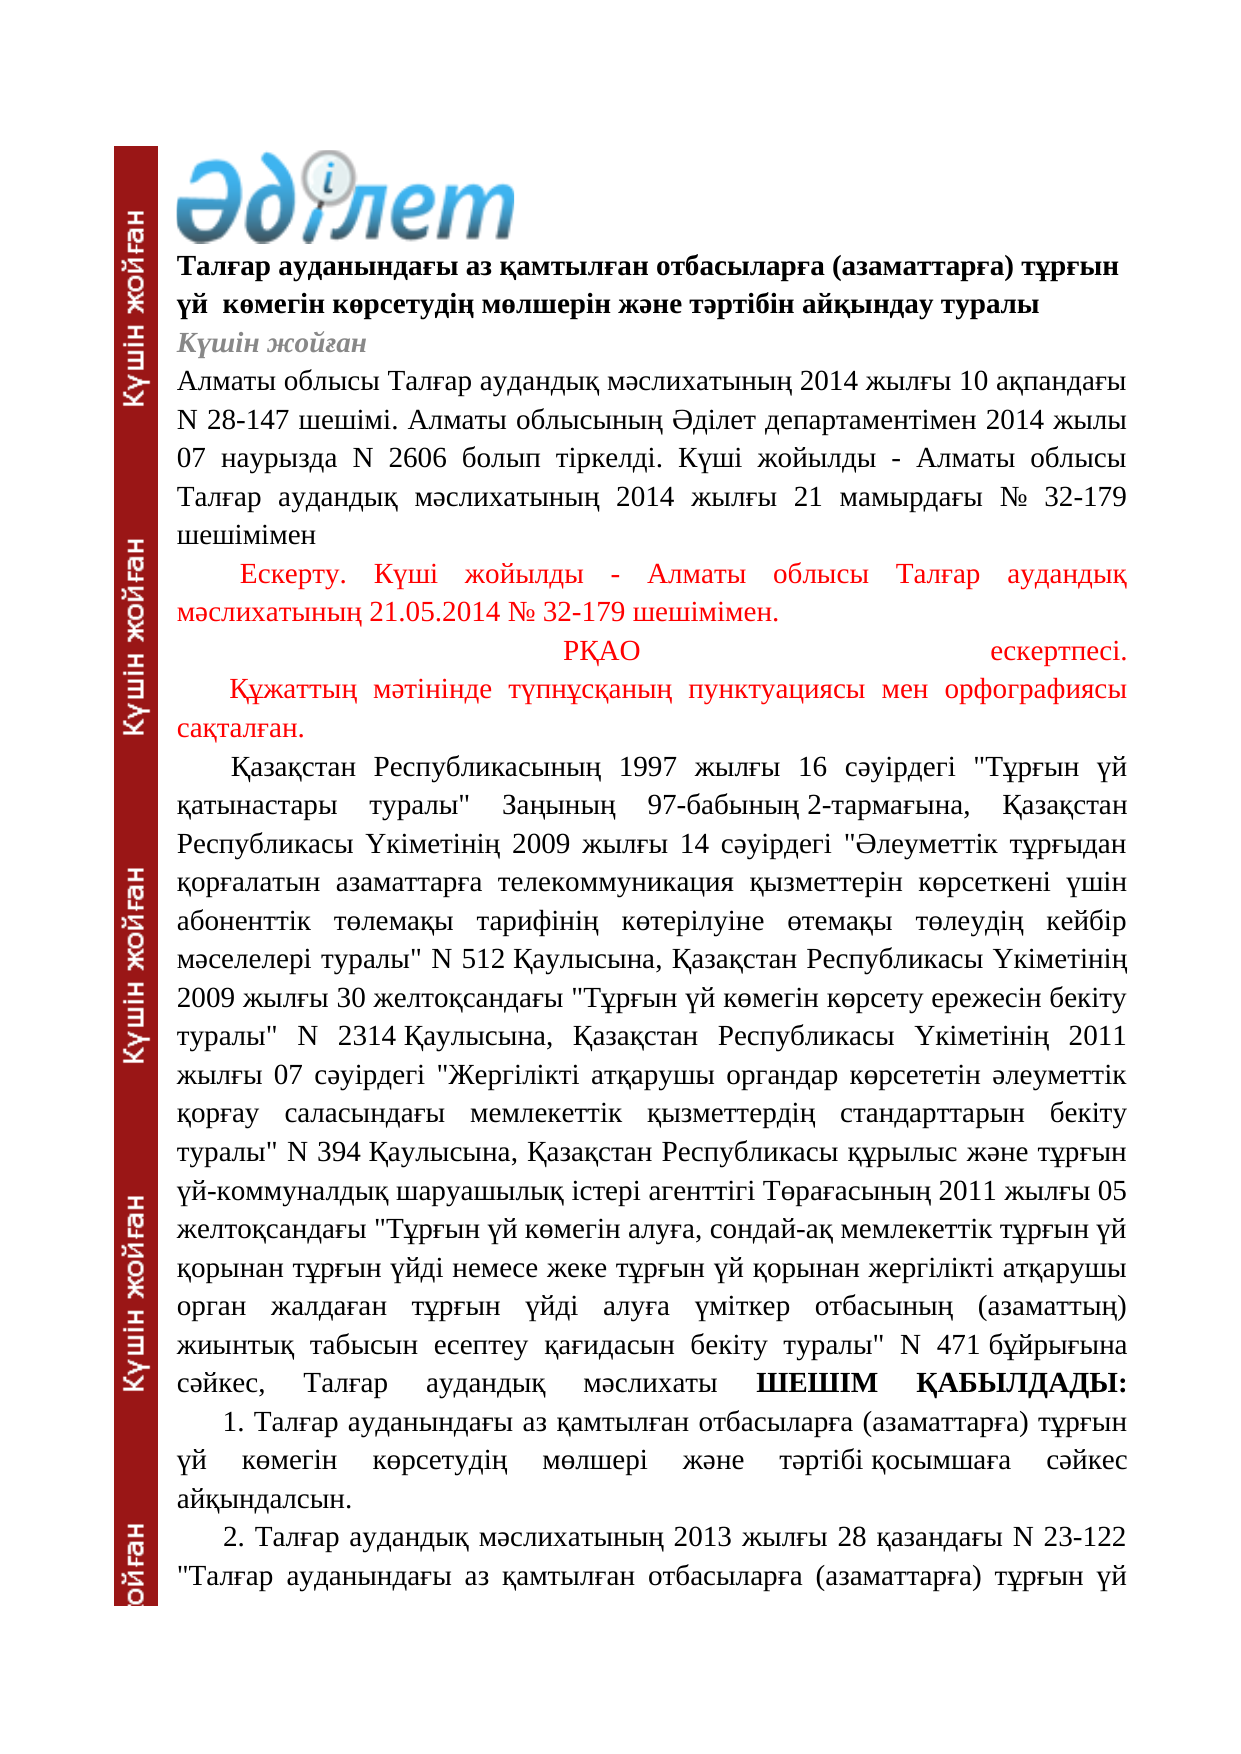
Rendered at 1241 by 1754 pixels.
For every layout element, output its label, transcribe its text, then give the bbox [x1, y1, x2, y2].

picture [114, 320, 158, 325]
picture [114, 551, 158, 556]
text Талғар ауданындағы аз қамтылған отбасыларға (азаматтарға) тұрғын үй көмегін көрсетудің мөлшерін және тәртібін айқындау туралы [112, 248, 1128, 320]
picture [114, 744, 158, 749]
picture [114, 146, 158, 248]
picture [114, 358, 158, 363]
text Алматы облысы Талғар аудандық мәслихатының 2014 жылғы 10 ақпандағы N 28-147 шешімі. Алматы облысының Әділет департаментімен 2014 жылы 07 наурызда N 2606 болып тіркелді. Күші жойылды - Алматы облысы Талғар аудандық мәслихатының 2014 жылғы 21 мамырдағы № 32-179 шешімімен [112, 363, 1128, 551]
text РҚАО ескертпесі. Құжаттың мәтінінде түпнұсқаның пунктуациясы мен орфографиясы сақталған. [112, 633, 1128, 744]
text Ескерту. Күші жойылды - Алматы облысы Талғар аудандық мәслихатының 21.05.2014 № 32-179 шешімімен. [112, 556, 1128, 628]
picture [176, 150, 515, 244]
picture [114, 1592, 158, 1606]
text Күшін жойған [112, 325, 1128, 358]
picture [114, 628, 158, 633]
